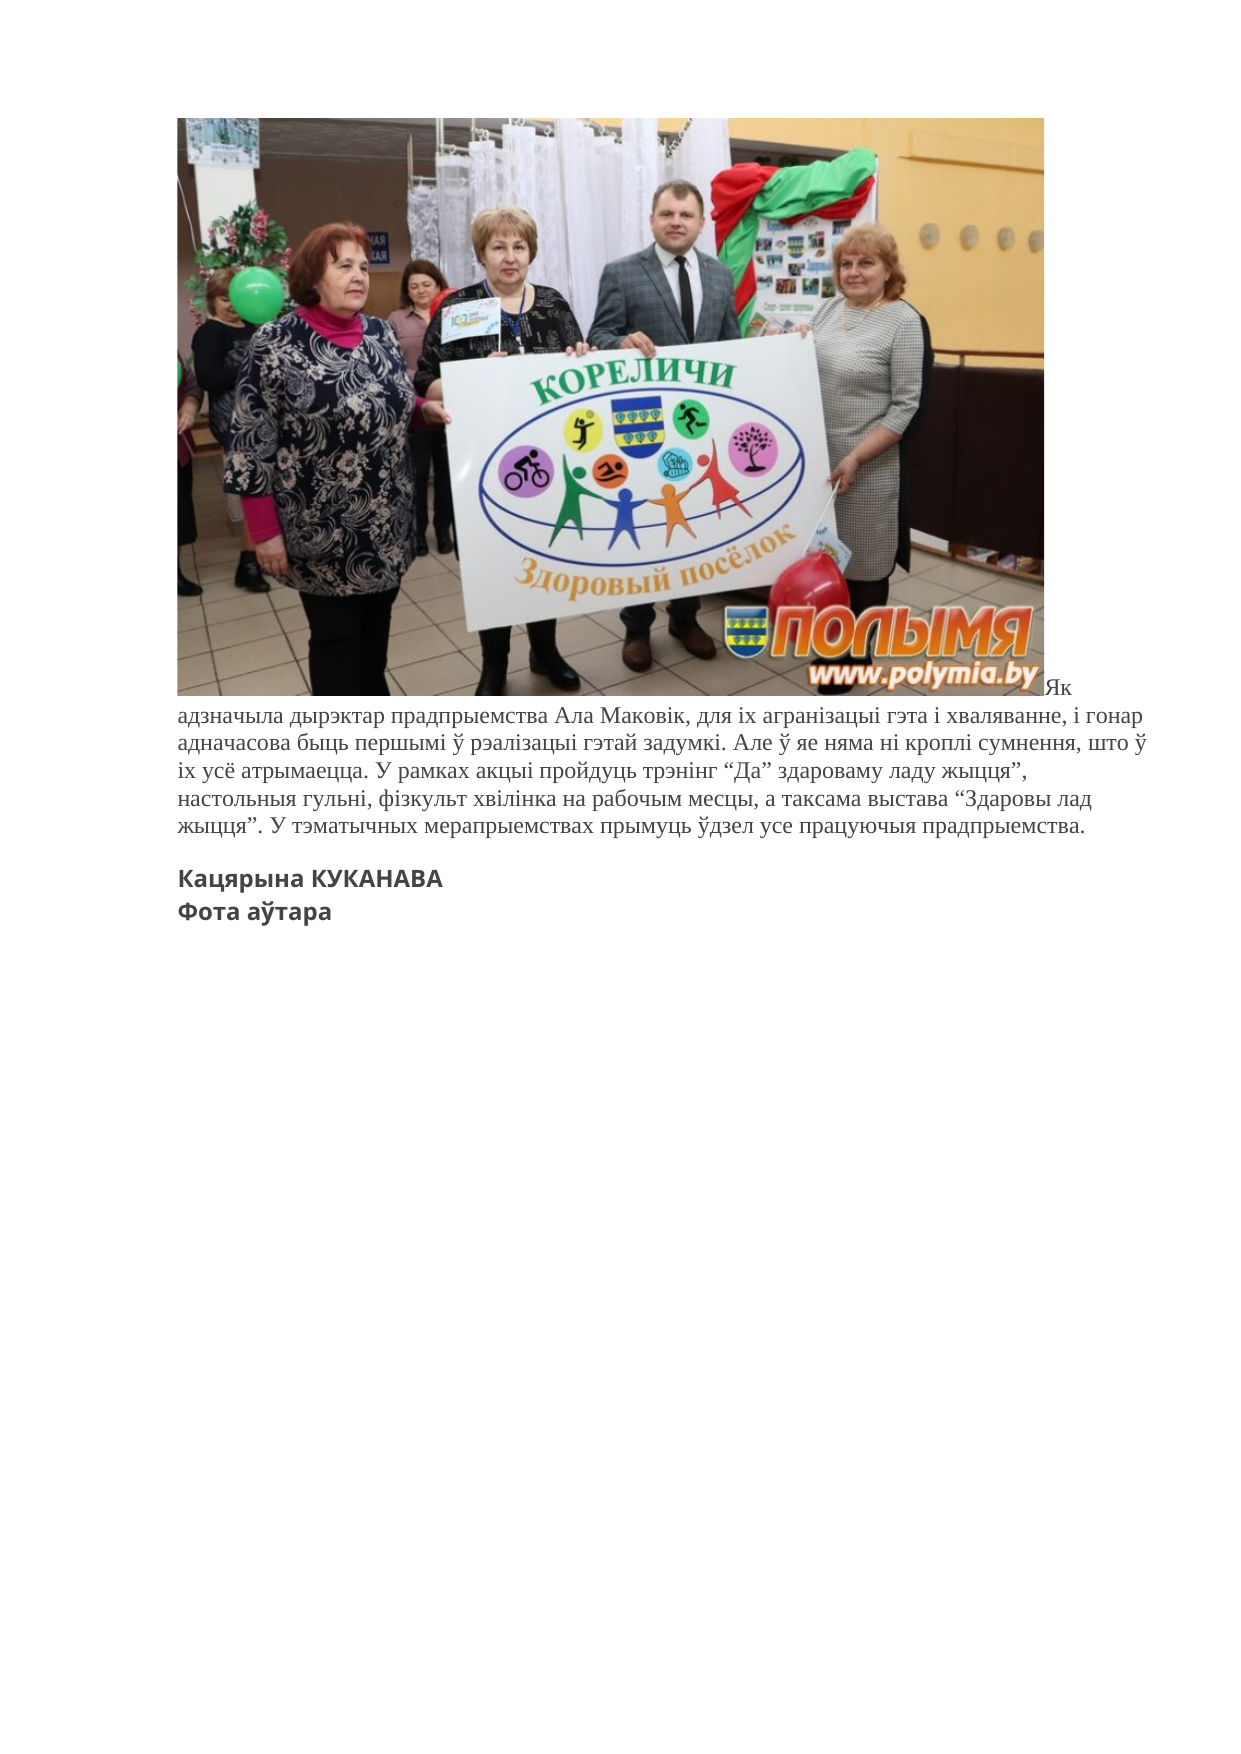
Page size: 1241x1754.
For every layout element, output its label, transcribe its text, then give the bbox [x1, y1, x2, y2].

picture [177, 118, 1045, 696]
text Кацярына КУКАНАВА Фота аўтара [177, 862, 1152, 927]
